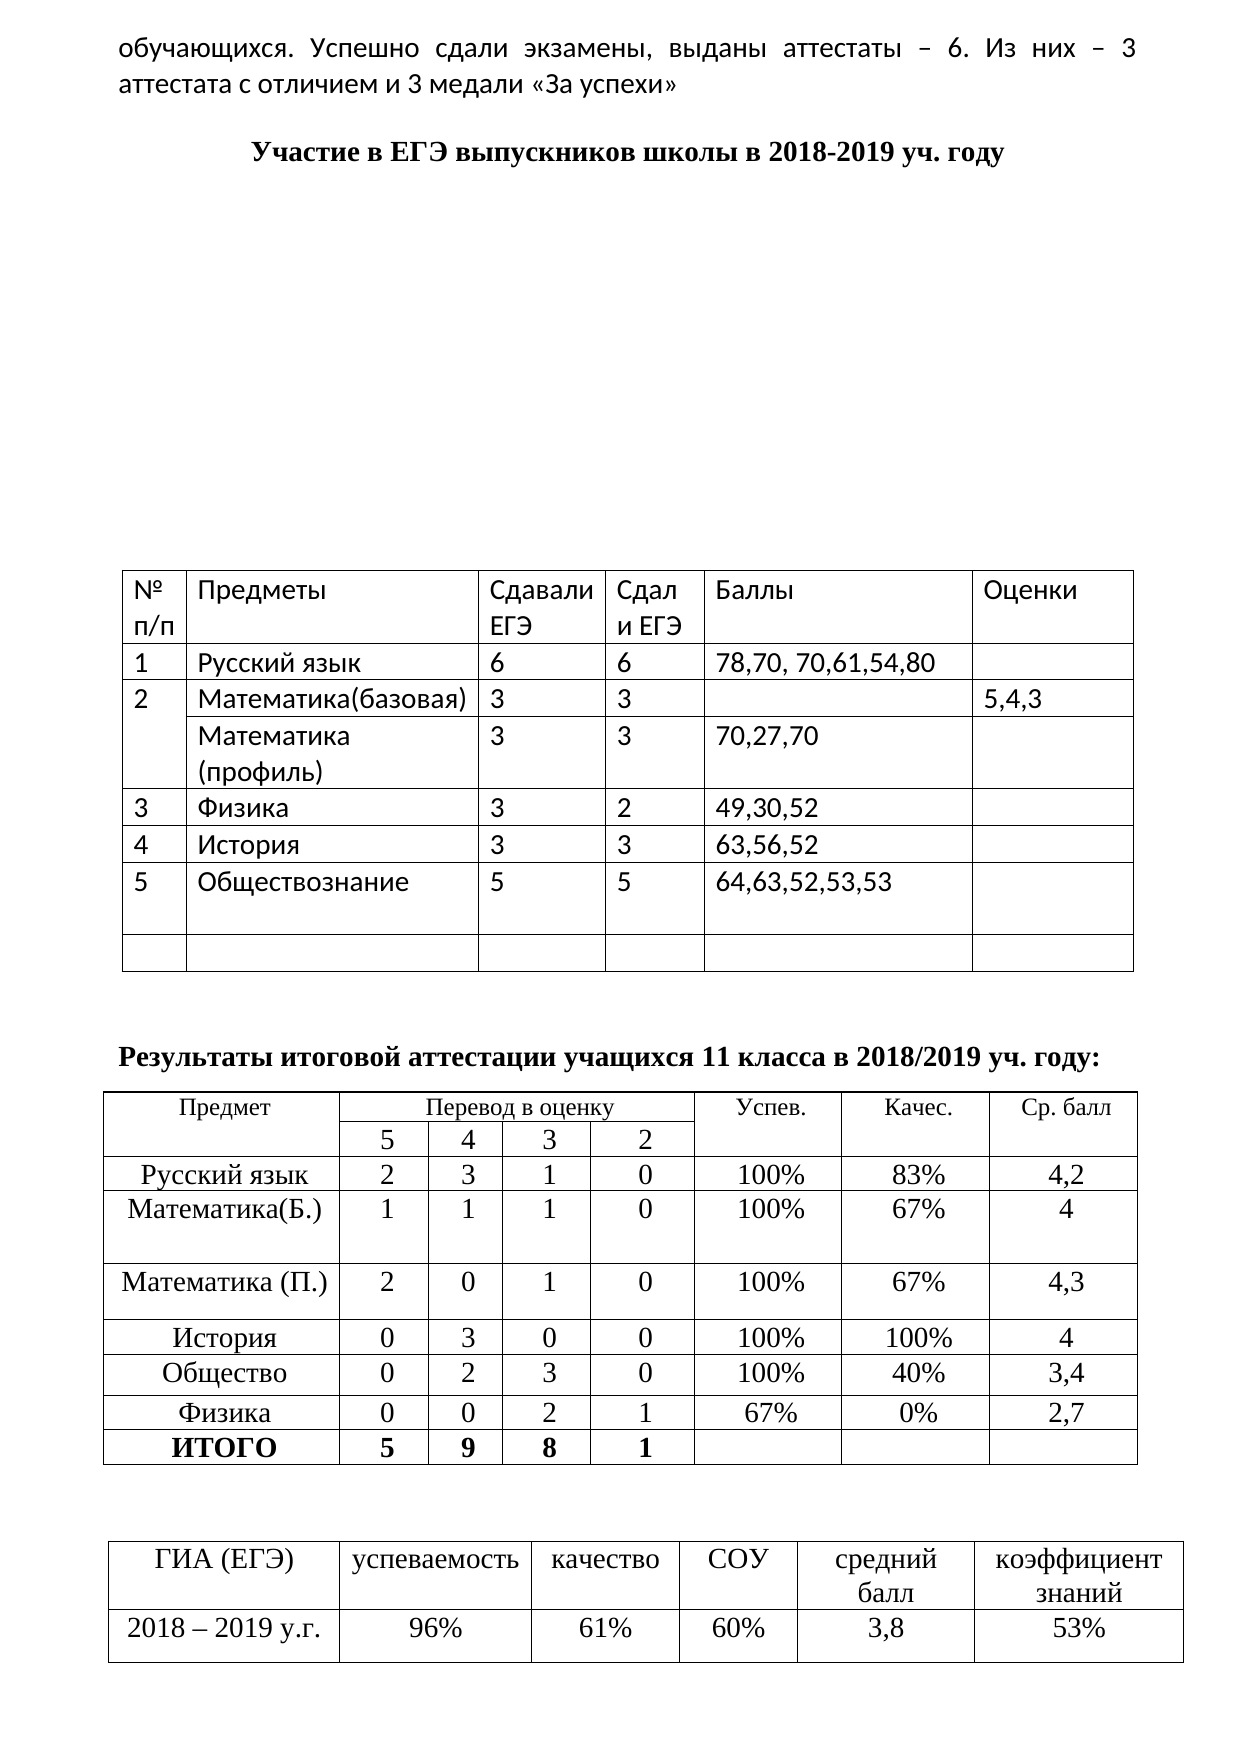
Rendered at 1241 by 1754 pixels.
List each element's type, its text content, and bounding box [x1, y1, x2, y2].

table_header коэффициент знаний [975, 1542, 1183, 1609]
table_cell 6 [606, 644, 704, 679]
table_cell Русский язык [104, 1157, 339, 1190]
table_cell 3 [479, 826, 605, 862]
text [118, 29, 1137, 101]
table_header Качес. [842, 1093, 989, 1156]
table_cell 1 [503, 1157, 590, 1190]
table_cell 100% [695, 1264, 841, 1319]
table_cell 4 [123, 826, 186, 862]
table_header Предметы [187, 571, 478, 643]
table_cell 4,2 [990, 1157, 1137, 1190]
table_cell 100% [695, 1157, 841, 1190]
table_cell [990, 1430, 1137, 1464]
table_header № п/п [123, 571, 186, 643]
table_cell 5 [340, 1430, 428, 1464]
table_cell 100% [695, 1320, 841, 1354]
table_cell 70,27,70 [705, 717, 972, 788]
table_cell История [104, 1320, 339, 1354]
table_cell 0 [429, 1264, 502, 1319]
table_cell 4 [990, 1320, 1137, 1354]
table_header качество [532, 1542, 679, 1609]
table_cell Физика [187, 789, 478, 825]
table_cell [973, 644, 1133, 679]
table_cell 1 [503, 1264, 590, 1319]
table_cell [973, 863, 1133, 934]
table_cell Русский язык [187, 644, 478, 679]
table_header Сдавали ЕГЭ [479, 571, 605, 643]
table_cell 3 [606, 680, 704, 716]
table_cell 3 [479, 680, 605, 716]
table_cell Физика [104, 1396, 339, 1429]
table_cell 0 [591, 1191, 694, 1263]
table_cell 67% [842, 1264, 989, 1319]
table_header средний балл [798, 1542, 974, 1609]
table_cell 5 [340, 1122, 428, 1156]
table_cell 3 [429, 1320, 502, 1354]
table_cell 63,56,52 [705, 826, 972, 862]
table_cell Математика(базовая) [187, 680, 478, 716]
table_cell 1 [591, 1396, 694, 1429]
table_cell 3 [479, 717, 605, 788]
text Результаты итоговой аттестации учащихся 11 класса в 2018/2019 уч. году: [118, 1039, 1137, 1072]
table_cell 0 [503, 1320, 590, 1354]
table_cell 3 [503, 1122, 590, 1156]
table_cell 2 [429, 1355, 502, 1394]
table_cell 3 [503, 1355, 590, 1394]
text Участие в ЕГЭ выпускников школы в 2018-2019 уч. году [118, 134, 1137, 168]
table_cell [695, 1430, 841, 1464]
table_header ГИА (ЕГЭ) [109, 1542, 339, 1609]
table_cell 61% [532, 1610, 679, 1662]
table_cell 1 [503, 1191, 590, 1263]
table_cell 0 [340, 1355, 428, 1394]
table_cell Математика(Б.) [104, 1191, 339, 1263]
table_cell 100% [695, 1191, 841, 1263]
table_cell [842, 1430, 989, 1464]
table_cell [187, 935, 478, 971]
table_cell ИТОГО [104, 1430, 339, 1464]
table_header СОУ [680, 1542, 797, 1609]
table_cell 0 [591, 1157, 694, 1190]
table_cell 60% [680, 1610, 797, 1662]
table_cell 3 [479, 789, 605, 825]
table_cell 5 [479, 863, 605, 934]
table_cell [973, 935, 1133, 971]
table_cell [705, 935, 972, 971]
table_header Баллы [705, 571, 972, 643]
table_cell 3,4 [990, 1355, 1137, 1394]
table_cell 2 [123, 680, 186, 788]
table_cell 40% [842, 1355, 989, 1394]
table_cell 8 [503, 1430, 590, 1464]
table_cell 96% [340, 1610, 531, 1662]
table_cell [606, 935, 704, 971]
table_cell 0 [429, 1396, 502, 1429]
table_cell 3 [429, 1157, 502, 1190]
table_header Перевод в оценку [340, 1093, 694, 1121]
table_cell 3 [606, 826, 704, 862]
table_cell 3,8 [798, 1610, 974, 1662]
table_cell [479, 935, 605, 971]
table_cell 67% [842, 1191, 989, 1263]
table_cell 2 [340, 1264, 428, 1319]
table_cell 4 [990, 1191, 1137, 1263]
table_cell 1 [591, 1430, 694, 1464]
table_cell 0 [591, 1264, 694, 1319]
table_cell 53% [975, 1610, 1183, 1662]
table_cell 83% [842, 1157, 989, 1190]
table_cell 1 [123, 644, 186, 679]
table_cell 5 [606, 863, 704, 934]
table_cell Математика (П.) [104, 1264, 339, 1319]
table_cell 100% [695, 1355, 841, 1394]
table_cell 64,63,52,53,53 [705, 863, 972, 934]
table_cell 78,70, 70,61,54,80 [705, 644, 972, 679]
table_cell 0 [591, 1355, 694, 1394]
table_cell 0 [340, 1320, 428, 1354]
table_cell 3 [606, 717, 704, 788]
table_cell Обществознание [187, 863, 478, 934]
table_cell 4 [429, 1122, 502, 1156]
table_cell 100% [842, 1320, 989, 1354]
table_cell 2,7 [990, 1396, 1137, 1429]
table_cell 49,30,52 [705, 789, 972, 825]
table_header Сдали ЕГЭ [606, 571, 704, 643]
table_cell 5 [123, 863, 186, 934]
table_cell [973, 789, 1133, 825]
table_cell 9 [429, 1430, 502, 1464]
table_cell 67% [695, 1396, 841, 1429]
table_cell 1 [429, 1191, 502, 1263]
table_cell 4,3 [990, 1264, 1137, 1319]
table_header успеваемость [340, 1542, 531, 1609]
table_cell 0 [340, 1396, 428, 1429]
table_header Успев. [695, 1093, 841, 1156]
table_cell [973, 717, 1133, 788]
table_cell 2 [591, 1122, 694, 1156]
table_cell [123, 935, 186, 971]
table_cell [973, 826, 1133, 862]
table_header Предмет [104, 1093, 339, 1156]
table_cell 6 [479, 644, 605, 679]
table_cell 1 [340, 1191, 428, 1263]
table_cell 2 [606, 789, 704, 825]
table_cell 0% [842, 1396, 989, 1429]
table_cell Общество [104, 1355, 339, 1394]
table_header Ср. балл [990, 1093, 1137, 1156]
table_cell 2018 – 2019 у.г. [109, 1610, 339, 1662]
table_cell [705, 680, 972, 716]
table_cell 2 [503, 1396, 590, 1429]
table_cell 5,4,3 [973, 680, 1133, 716]
table_cell Математика (профиль) [187, 717, 478, 788]
table_cell История [187, 826, 478, 862]
table_cell 2 [340, 1157, 428, 1190]
table_header Оценки [973, 571, 1133, 643]
table_cell 3 [123, 789, 186, 825]
table_cell 0 [591, 1320, 694, 1354]
